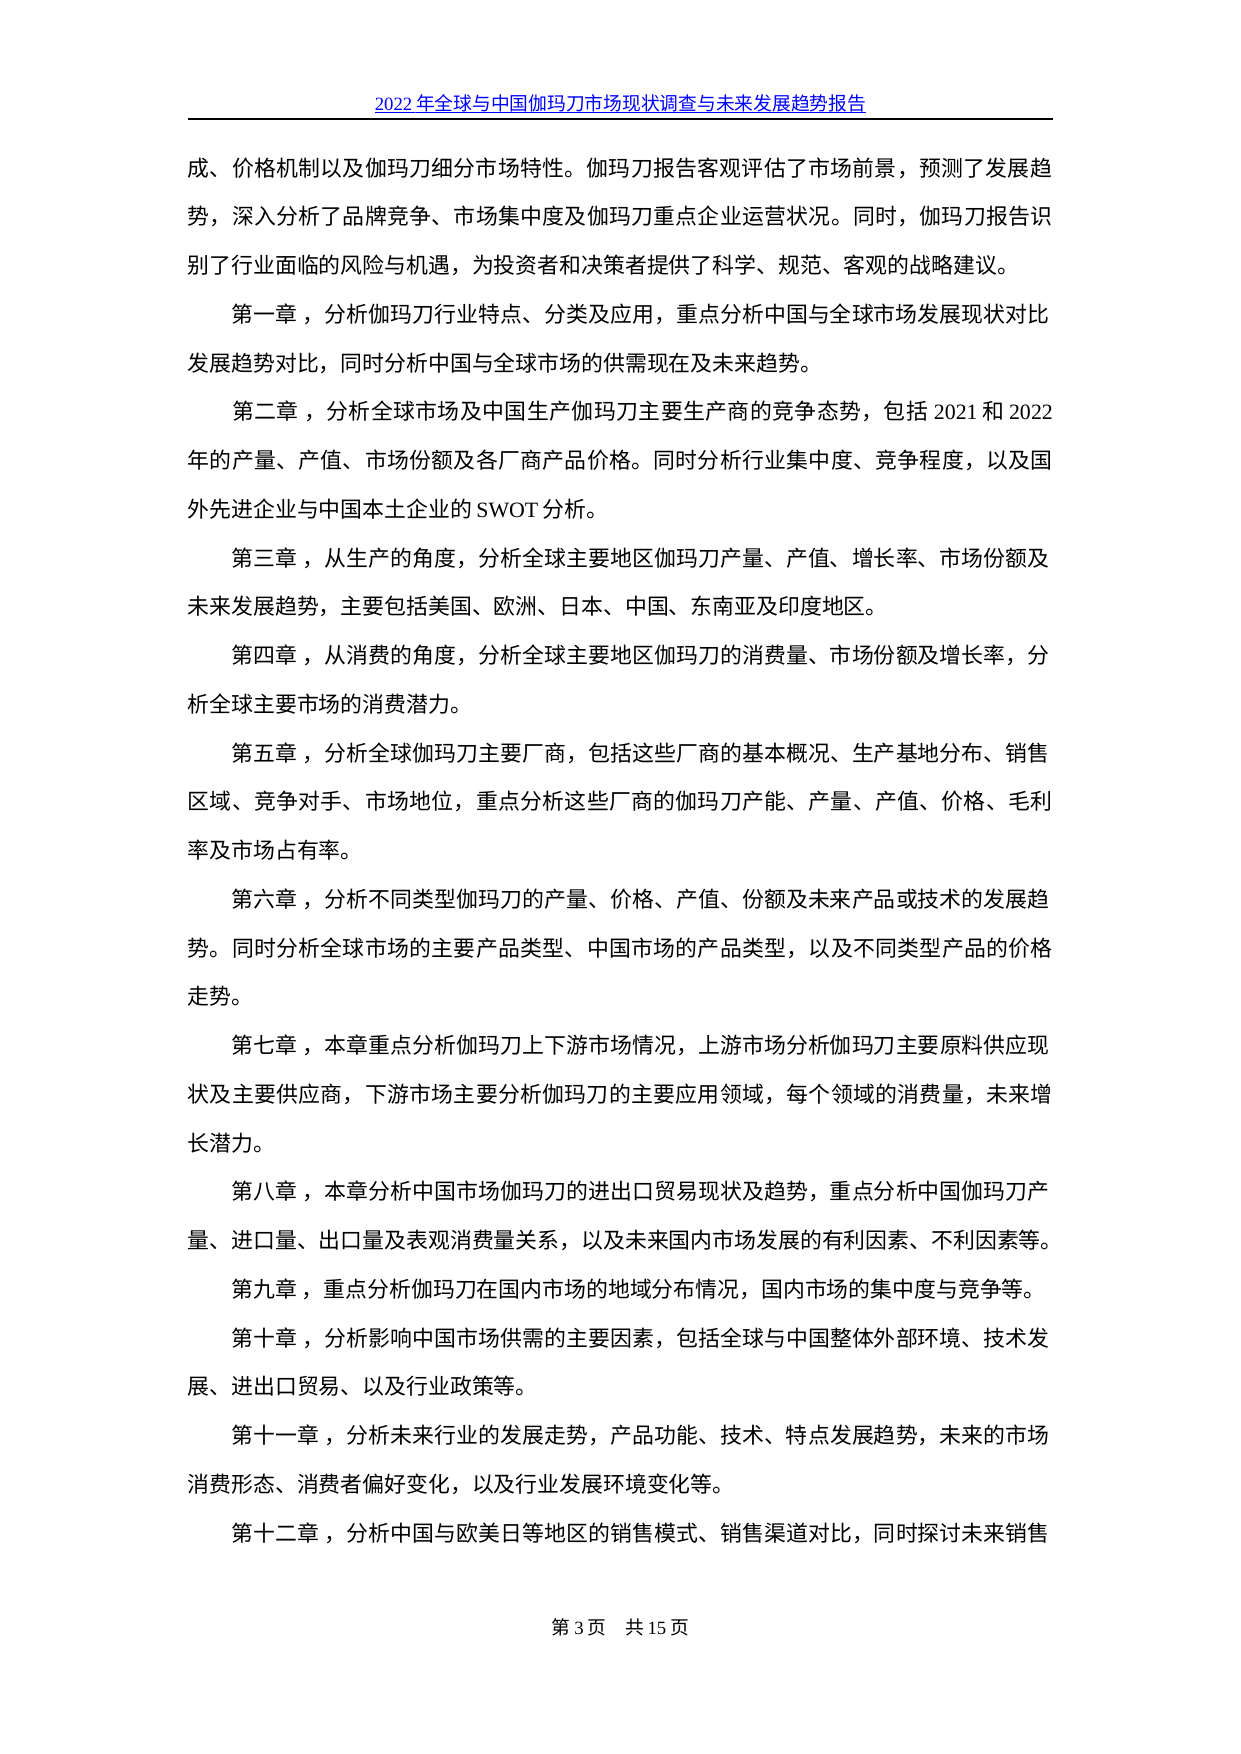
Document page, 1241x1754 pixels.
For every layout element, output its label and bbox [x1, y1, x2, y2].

text [187, 150, 1053, 1548]
